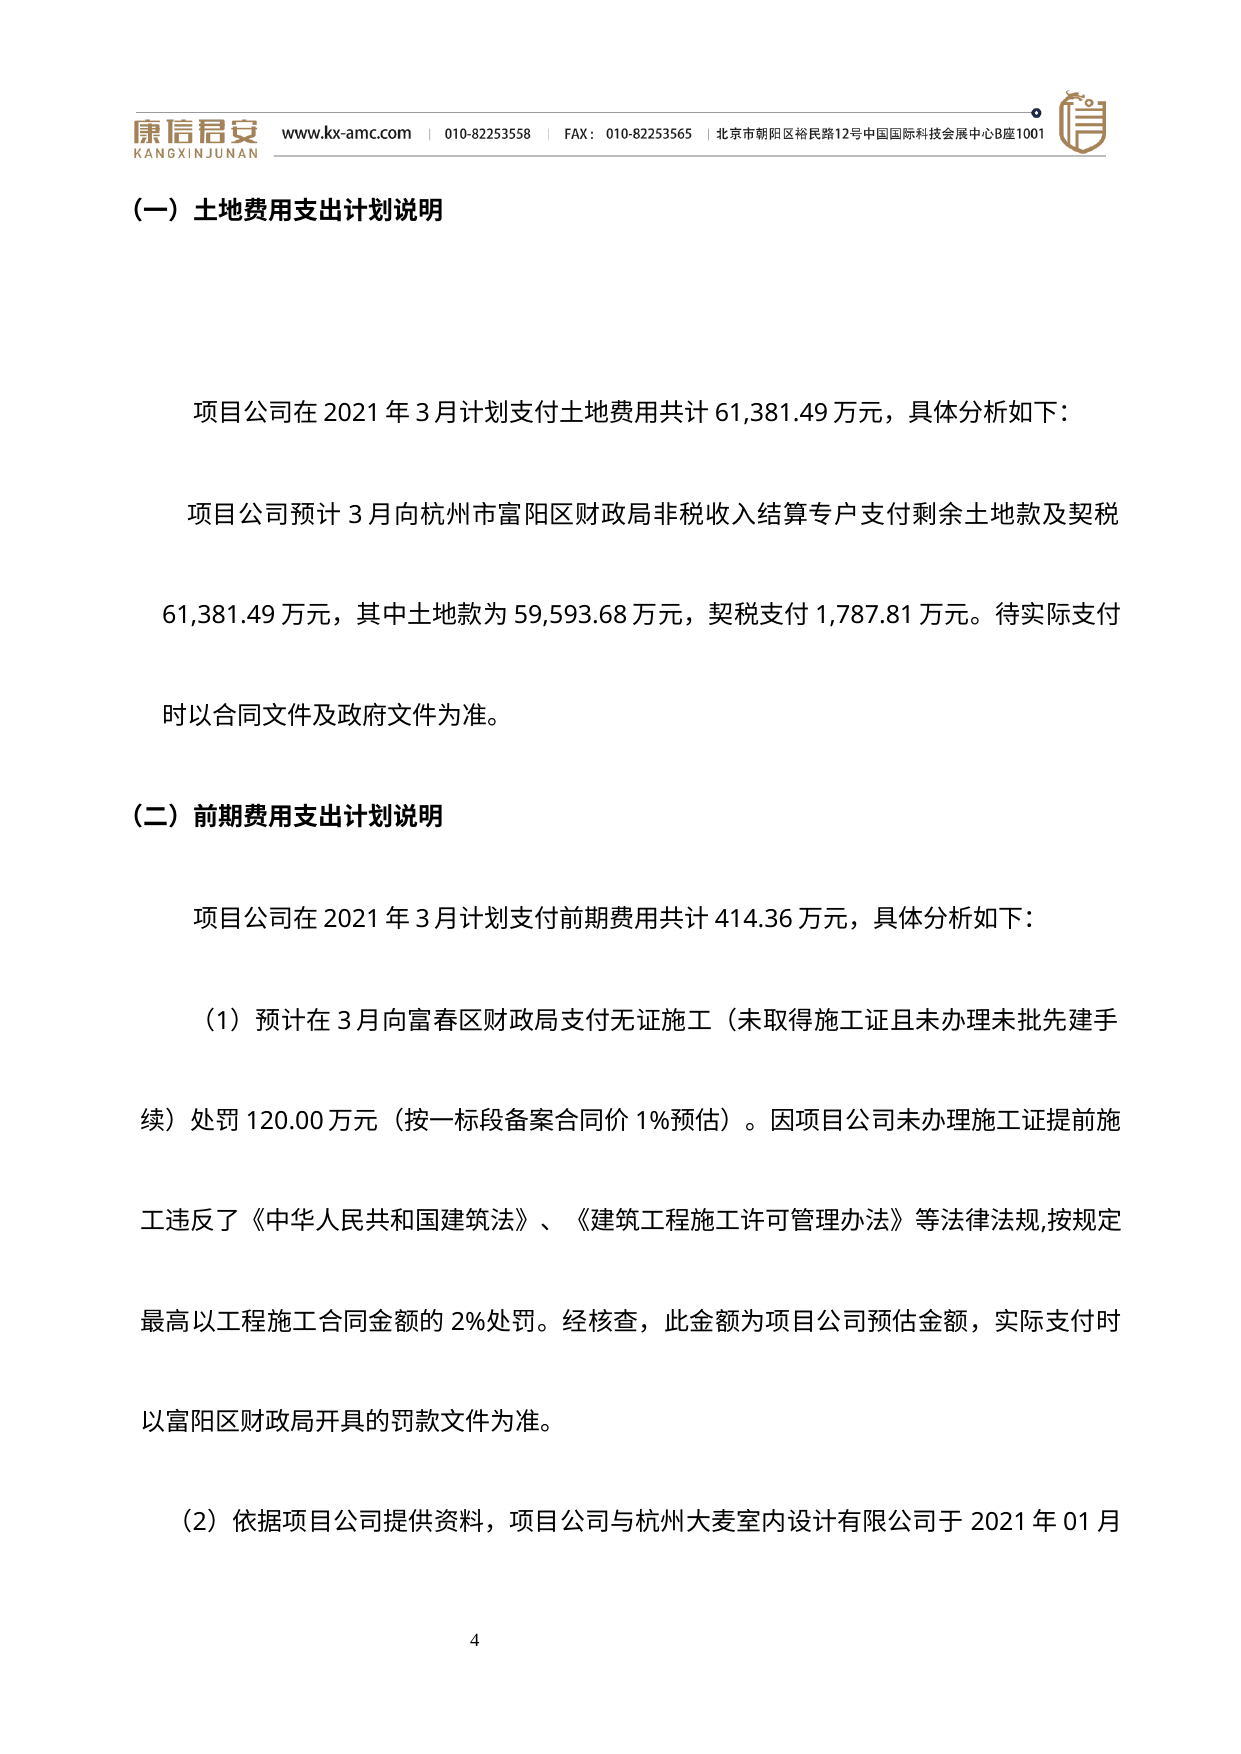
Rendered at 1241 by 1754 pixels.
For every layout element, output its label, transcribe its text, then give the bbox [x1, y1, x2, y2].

text 项目公司在2021年3月计划支付前期费用共计414.36万元，具体分析如下： [118, 883, 1122, 950]
text 项目公司在2021年3月计划支付土地费用共计61,381.49万元，具体分析如下： [118, 378, 1122, 444]
text （二）前期费用支出计划说明 [118, 782, 1122, 848]
picture [134, 90, 1106, 158]
text （一）土地费用支出计划说明 [118, 175, 1122, 242]
text 项目公司预计3月向杭州市富阳区财政局非税收入结算专户支付剩余土地款及契税61,381.49万元，其中土地款为59,593.68万元，契税支付1,787.81万元。待实际支付时以合同文件及政府文件为准。 [162, 479, 1122, 747]
